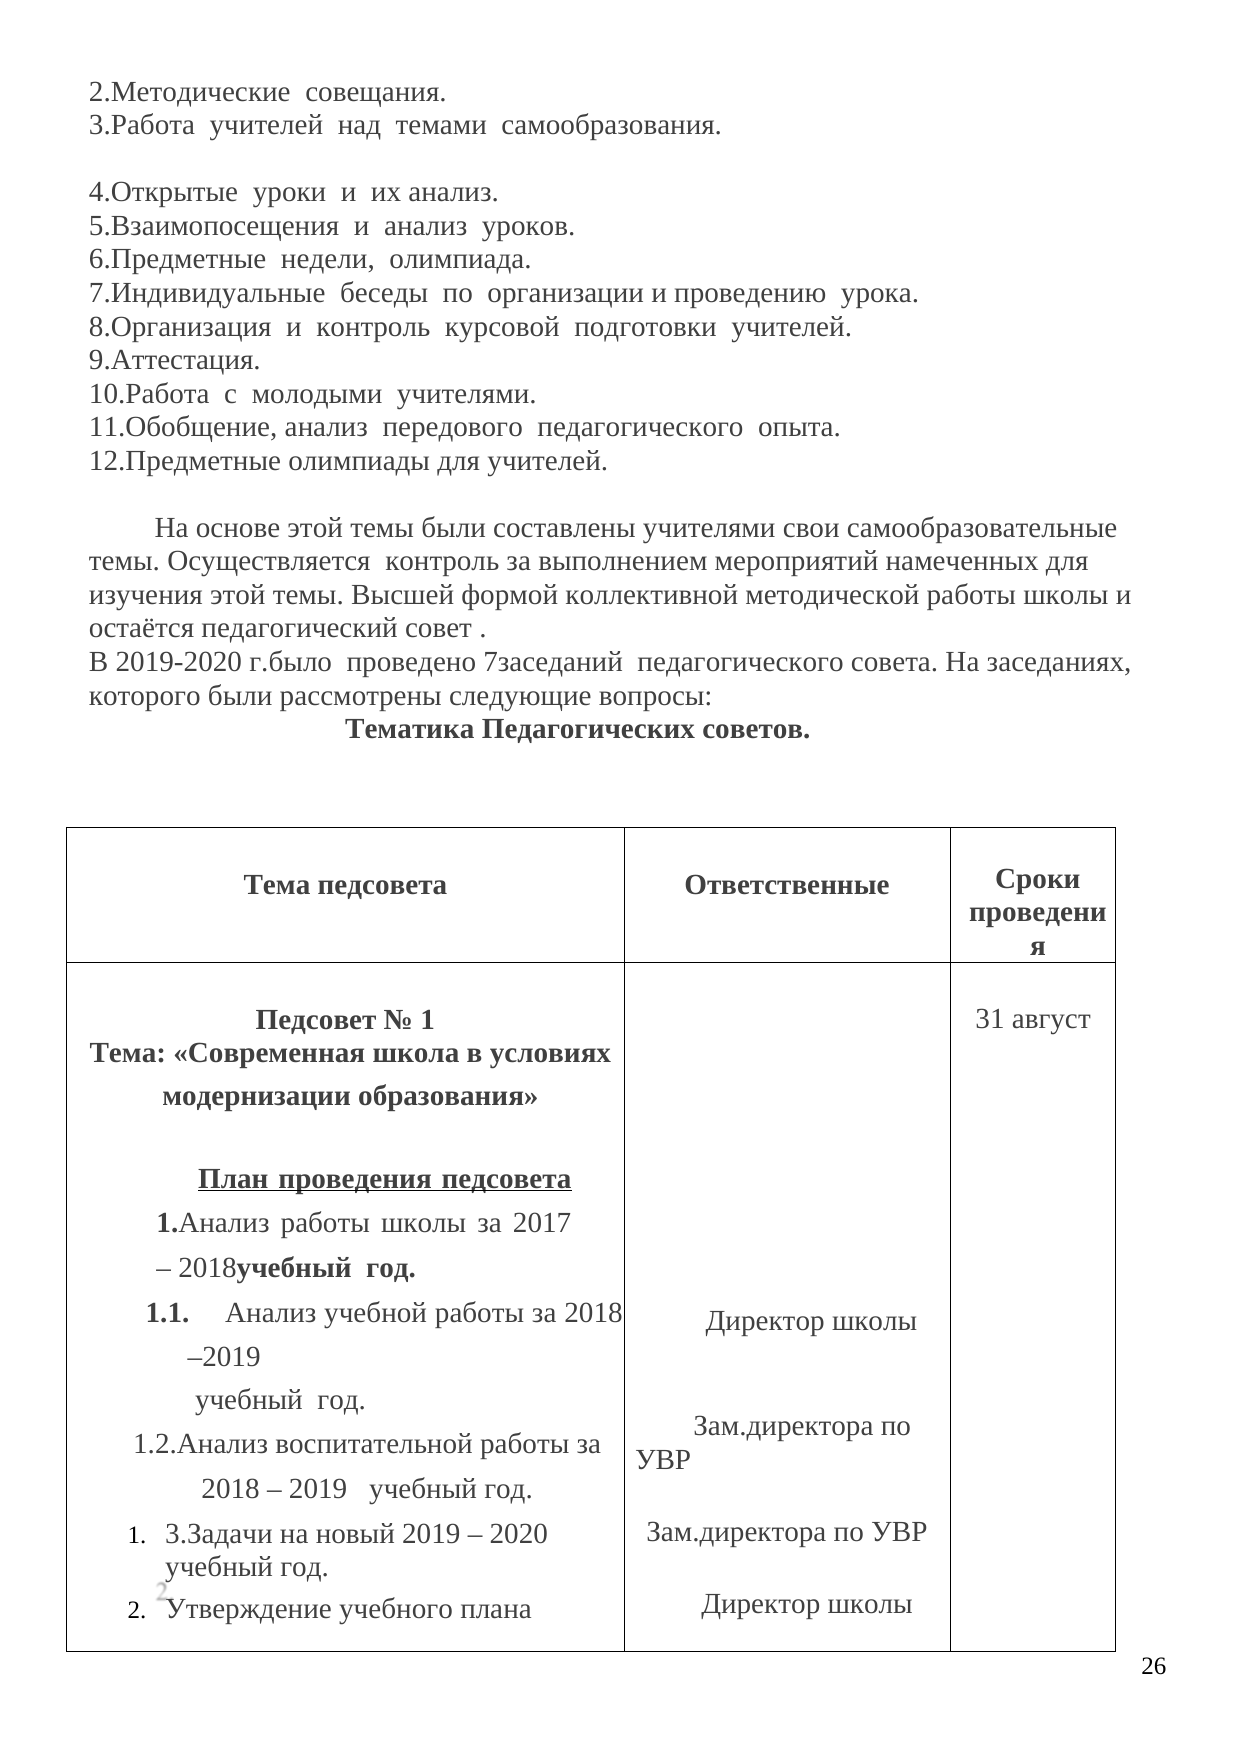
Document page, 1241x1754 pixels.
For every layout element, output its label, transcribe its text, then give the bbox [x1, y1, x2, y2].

text 8.Организация и контроль курсовой подготовки учителей. [89, 309, 1166, 342]
text 4.Открытые уроки и их анализ. [89, 174, 1166, 208]
text 9.Аттестация. [89, 342, 1166, 376]
text 6.Предметные недели, олимпиада. [89, 242, 1166, 275]
text 5.Взаимопосещения и анализ уроков. [89, 208, 1166, 242]
text 10.Работа с молодыми учителями. [89, 376, 1166, 409]
table_header Тема педсовета [67, 828, 624, 962]
text 7.Индивидуальные беседы по организации и проведению урока. [89, 275, 1166, 309]
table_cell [67, 963, 624, 1651]
text 12.Предметные олимпиады для учителей. [89, 443, 1166, 476]
table_header Сроки проведения [951, 828, 1115, 962]
text Тематика Педагогических советов. [345, 711, 1166, 745]
table_cell 31 август [951, 963, 1115, 1651]
text В 2019-2020 г.было проведено 7заседаний педагогического совета. На заседаниях, которого были рассмотрены следующие вопросы: [89, 644, 1166, 711]
text 11.Обобщение, анализ передового педагогического опыта. [89, 409, 1166, 443]
text 3.Работа учителей над темами самообразования. [89, 107, 1166, 141]
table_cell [625, 963, 950, 1651]
text На основе этой темы были составлены учителями свои самообразовательные темы. Осуществляется контроль за выполнением мероприятий намеченных для изучения этой темы. Высшей формой коллективной методической работы школы и остаётся педагогический совет . [89, 510, 1166, 644]
table_header Ответственные [625, 828, 950, 962]
text 2.Методические совещания. [89, 74, 1166, 107]
